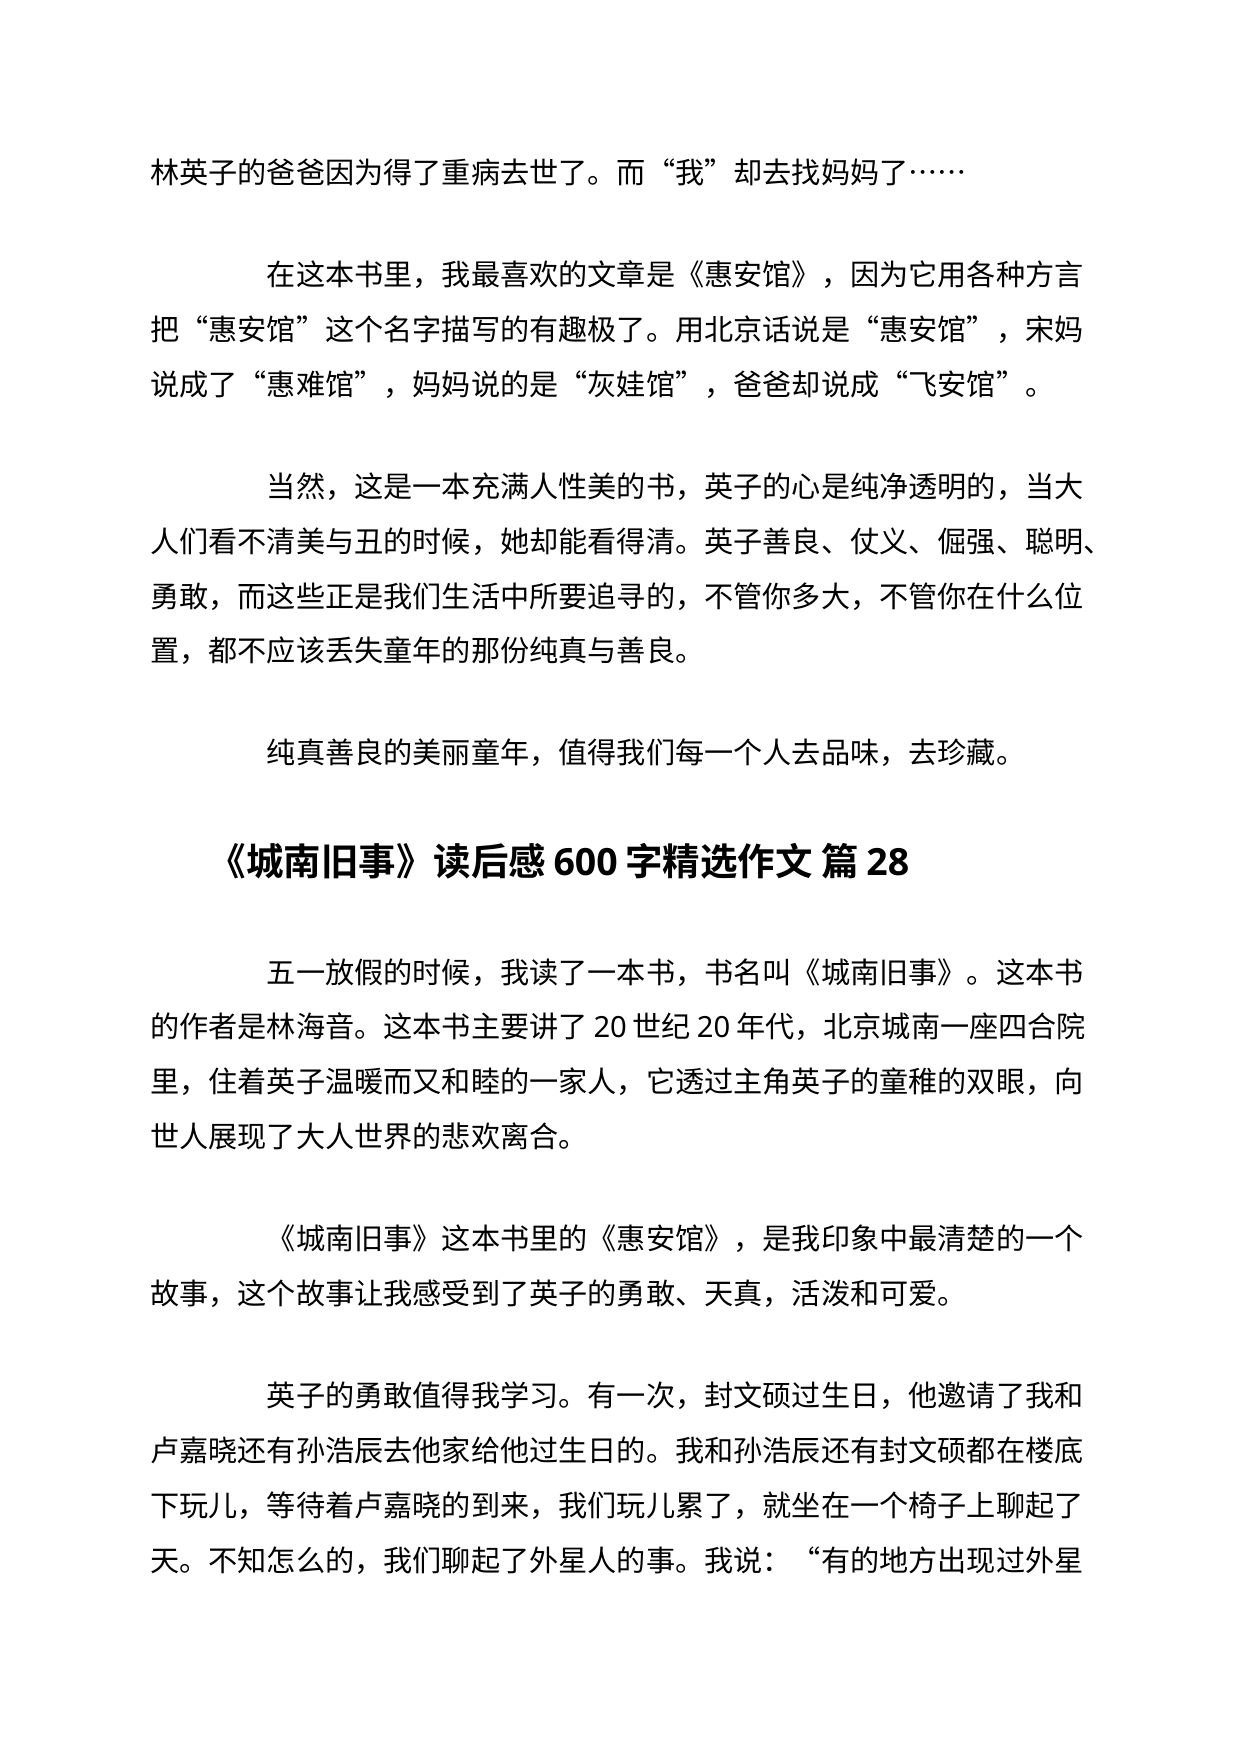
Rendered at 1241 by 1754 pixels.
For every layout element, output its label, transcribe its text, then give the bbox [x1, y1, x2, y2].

text 《城南旧事》这本书里的《惠安馆》，是我印象中最清楚的一个故事，这个故事让我感受到了英子的勇敢、天真，活泼和可爱。 [150, 1216, 1090, 1313]
text 在这本书里，我最喜欢的文章是《惠安馆》，因为它用各种方言把“惠安馆”这个名字描写的有趣极了。用北京话说是“惠安馆”，宋妈说成了“惠难馆”，妈妈说的是“灰娃馆”，爸爸却说成“飞安馆”。 [150, 252, 1090, 404]
text 纯真善良的美丽童年，值得我们每一个人去品味，去珍藏。 [150, 730, 1090, 772]
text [150, 150, 1090, 192]
text 当然，这是一本充满人性美的书，英子的心是纯净透明的，当大人们看不清美与丑的时候，她却能看得清。英子善良、仗义、倔强、聪明、勇敢，而这些正是我们生活中所要追寻的，不管你多大，不管你在什么位置，都不应该丢失童年的那份纯真与善良。 [150, 463, 1090, 670]
text 五一放假的时候，我读了一本书，书名叫《城南旧事》。这本书的作者是林海音。这本书主要讲了20世纪20年代，北京城南一座四合院里，住着英子温暖而又和睦的一家人，它透过主角英子的童稚的双眼，向世人展现了大人世界的悲欢离合。 [150, 949, 1090, 1156]
text 《城南旧事》读后感600字精选作文 篇28 [150, 832, 1090, 886]
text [150, 1372, 1090, 1579]
